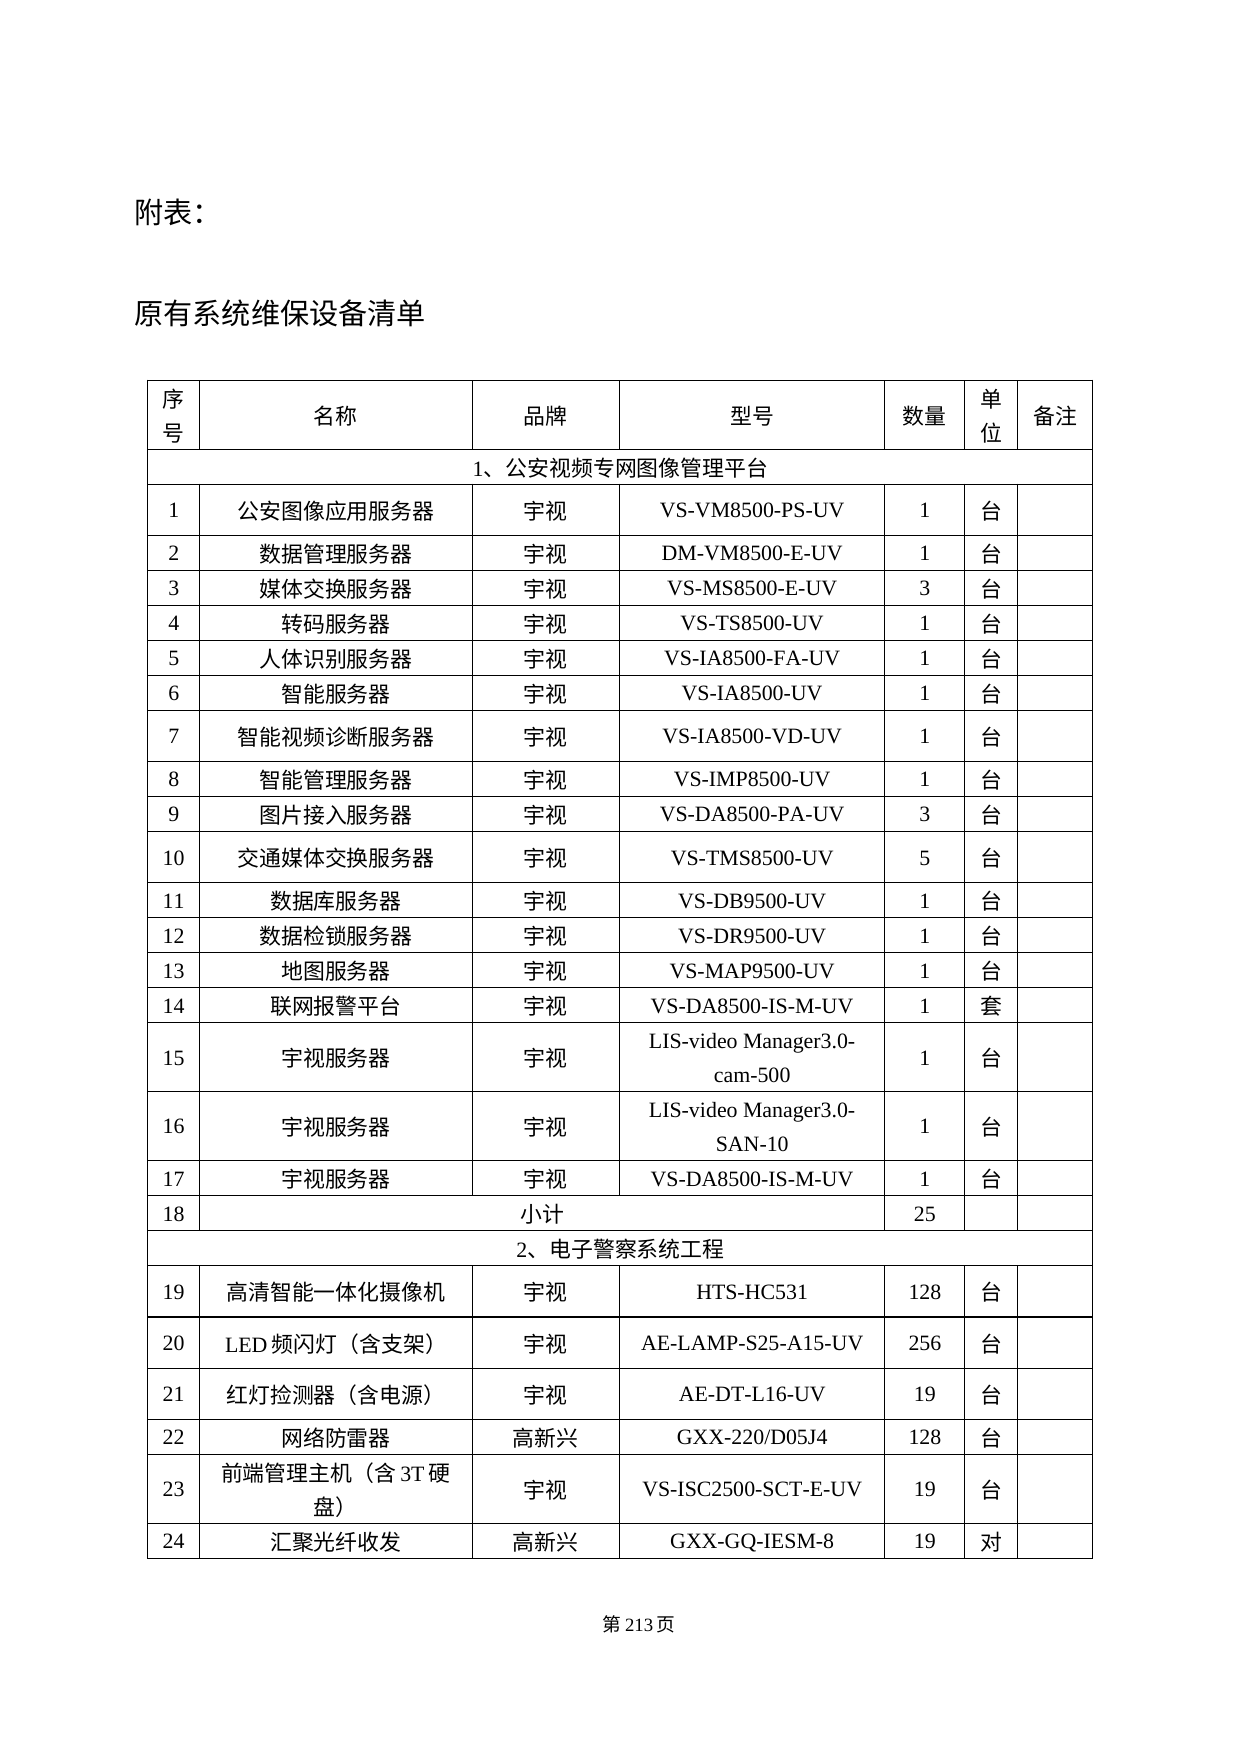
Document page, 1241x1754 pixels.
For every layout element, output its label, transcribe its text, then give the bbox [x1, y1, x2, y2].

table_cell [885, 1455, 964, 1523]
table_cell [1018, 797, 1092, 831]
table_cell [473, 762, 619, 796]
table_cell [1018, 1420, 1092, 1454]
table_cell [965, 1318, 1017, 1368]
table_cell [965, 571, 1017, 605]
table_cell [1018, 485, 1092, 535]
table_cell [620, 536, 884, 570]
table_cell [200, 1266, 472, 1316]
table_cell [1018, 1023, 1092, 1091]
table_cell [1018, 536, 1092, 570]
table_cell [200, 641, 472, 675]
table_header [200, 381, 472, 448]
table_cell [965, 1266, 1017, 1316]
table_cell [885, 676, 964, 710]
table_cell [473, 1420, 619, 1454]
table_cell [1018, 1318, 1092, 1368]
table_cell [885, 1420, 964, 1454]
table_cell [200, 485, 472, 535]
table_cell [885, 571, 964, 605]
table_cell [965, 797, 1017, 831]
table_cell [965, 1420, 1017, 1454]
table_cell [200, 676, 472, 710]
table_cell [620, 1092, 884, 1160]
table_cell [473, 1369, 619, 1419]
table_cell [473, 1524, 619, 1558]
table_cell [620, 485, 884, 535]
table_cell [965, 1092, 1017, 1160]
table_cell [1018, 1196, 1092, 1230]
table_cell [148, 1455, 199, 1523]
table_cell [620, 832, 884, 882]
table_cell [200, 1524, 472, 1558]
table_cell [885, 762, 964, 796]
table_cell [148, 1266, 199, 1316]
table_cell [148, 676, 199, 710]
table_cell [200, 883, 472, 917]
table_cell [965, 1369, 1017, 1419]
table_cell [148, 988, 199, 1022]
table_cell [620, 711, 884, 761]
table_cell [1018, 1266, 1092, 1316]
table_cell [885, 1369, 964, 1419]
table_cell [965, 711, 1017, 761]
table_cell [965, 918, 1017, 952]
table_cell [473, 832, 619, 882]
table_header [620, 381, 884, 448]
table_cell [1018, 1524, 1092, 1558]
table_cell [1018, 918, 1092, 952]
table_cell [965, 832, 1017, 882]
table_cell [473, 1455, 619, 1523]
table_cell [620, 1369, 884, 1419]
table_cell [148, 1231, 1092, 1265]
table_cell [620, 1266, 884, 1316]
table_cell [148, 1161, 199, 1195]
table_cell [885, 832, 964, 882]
subtitle 附表： [134, 176, 1106, 244]
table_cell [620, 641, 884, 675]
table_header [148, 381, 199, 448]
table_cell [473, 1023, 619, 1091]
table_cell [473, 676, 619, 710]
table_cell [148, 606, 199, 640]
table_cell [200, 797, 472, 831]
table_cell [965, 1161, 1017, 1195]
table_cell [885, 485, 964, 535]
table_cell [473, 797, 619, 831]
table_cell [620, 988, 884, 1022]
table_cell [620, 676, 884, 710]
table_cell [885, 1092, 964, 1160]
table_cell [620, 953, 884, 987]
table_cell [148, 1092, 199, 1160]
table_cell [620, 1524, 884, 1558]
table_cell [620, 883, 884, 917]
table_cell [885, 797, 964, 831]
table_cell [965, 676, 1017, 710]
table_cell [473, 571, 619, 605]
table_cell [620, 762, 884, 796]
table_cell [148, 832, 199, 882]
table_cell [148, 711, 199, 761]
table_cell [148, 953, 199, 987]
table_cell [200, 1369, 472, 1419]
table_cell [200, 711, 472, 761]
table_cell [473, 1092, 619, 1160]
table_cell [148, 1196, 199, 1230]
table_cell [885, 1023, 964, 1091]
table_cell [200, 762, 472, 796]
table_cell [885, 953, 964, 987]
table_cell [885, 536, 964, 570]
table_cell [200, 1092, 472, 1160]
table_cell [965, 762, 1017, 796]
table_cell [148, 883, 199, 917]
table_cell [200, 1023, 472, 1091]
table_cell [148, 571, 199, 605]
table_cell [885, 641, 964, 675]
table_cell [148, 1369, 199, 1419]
subtitle 原有系统维保设备清单 [134, 278, 1106, 346]
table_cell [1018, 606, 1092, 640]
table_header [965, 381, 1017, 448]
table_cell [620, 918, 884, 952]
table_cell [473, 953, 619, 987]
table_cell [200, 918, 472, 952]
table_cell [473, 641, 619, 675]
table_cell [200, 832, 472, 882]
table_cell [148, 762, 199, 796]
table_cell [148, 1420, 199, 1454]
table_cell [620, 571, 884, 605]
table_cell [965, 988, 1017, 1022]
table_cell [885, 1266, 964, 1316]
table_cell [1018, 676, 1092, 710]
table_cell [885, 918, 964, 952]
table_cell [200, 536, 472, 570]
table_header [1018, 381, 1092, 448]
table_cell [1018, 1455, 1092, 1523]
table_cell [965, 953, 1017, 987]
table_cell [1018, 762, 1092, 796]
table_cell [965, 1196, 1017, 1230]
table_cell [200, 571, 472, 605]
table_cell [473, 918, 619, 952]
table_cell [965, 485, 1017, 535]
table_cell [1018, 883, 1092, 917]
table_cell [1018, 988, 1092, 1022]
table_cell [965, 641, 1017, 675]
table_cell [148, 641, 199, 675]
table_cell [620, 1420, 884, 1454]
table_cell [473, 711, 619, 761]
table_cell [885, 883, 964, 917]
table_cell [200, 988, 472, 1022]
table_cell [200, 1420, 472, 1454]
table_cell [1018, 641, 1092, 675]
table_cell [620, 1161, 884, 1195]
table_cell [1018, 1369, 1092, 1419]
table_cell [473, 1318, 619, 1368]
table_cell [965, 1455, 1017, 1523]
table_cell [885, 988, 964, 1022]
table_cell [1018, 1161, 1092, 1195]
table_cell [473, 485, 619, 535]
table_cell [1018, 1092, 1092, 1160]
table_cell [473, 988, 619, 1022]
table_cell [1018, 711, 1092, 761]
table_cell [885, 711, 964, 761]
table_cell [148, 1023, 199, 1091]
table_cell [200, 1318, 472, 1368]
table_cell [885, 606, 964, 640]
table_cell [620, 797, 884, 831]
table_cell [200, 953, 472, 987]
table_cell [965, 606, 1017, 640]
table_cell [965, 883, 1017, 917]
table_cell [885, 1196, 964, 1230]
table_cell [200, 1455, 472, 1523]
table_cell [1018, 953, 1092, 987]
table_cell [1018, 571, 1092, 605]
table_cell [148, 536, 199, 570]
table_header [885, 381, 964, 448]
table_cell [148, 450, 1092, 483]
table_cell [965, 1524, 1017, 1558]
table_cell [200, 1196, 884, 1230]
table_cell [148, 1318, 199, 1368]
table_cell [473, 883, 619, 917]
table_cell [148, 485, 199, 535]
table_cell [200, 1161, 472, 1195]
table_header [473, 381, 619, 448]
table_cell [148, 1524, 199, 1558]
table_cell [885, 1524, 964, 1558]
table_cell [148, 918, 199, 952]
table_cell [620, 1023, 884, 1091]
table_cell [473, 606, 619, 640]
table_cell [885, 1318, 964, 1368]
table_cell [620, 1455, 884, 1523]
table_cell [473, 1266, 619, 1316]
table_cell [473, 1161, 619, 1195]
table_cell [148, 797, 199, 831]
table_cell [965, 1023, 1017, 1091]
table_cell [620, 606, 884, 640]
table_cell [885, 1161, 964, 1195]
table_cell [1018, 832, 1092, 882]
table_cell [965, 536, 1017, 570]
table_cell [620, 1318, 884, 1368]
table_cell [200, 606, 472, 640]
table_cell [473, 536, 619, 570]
